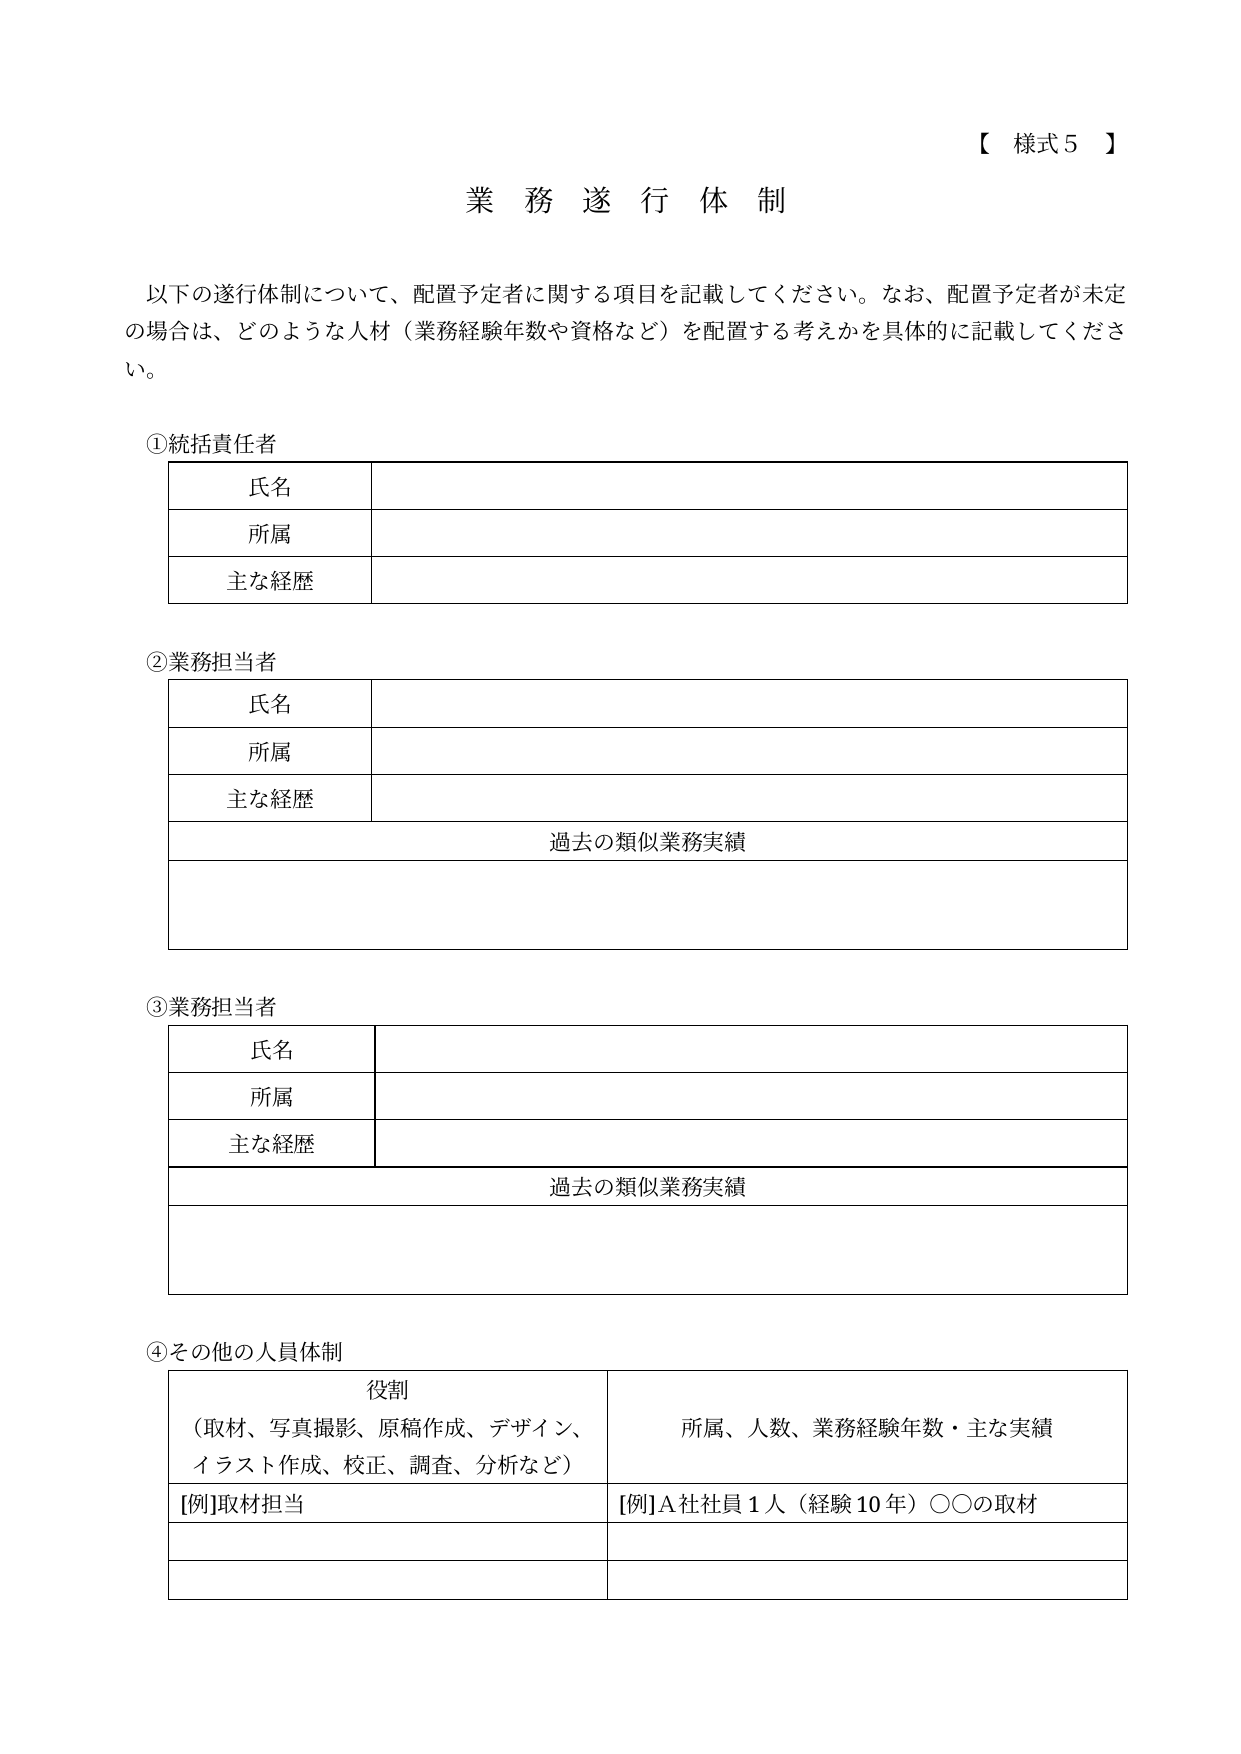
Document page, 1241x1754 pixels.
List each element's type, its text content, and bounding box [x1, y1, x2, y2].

table_cell 主な経歴 [169, 775, 371, 821]
table_cell [372, 557, 1127, 603]
table_cell [169, 1561, 607, 1599]
table_cell [372, 728, 1127, 774]
table_header 氏名 [169, 1026, 374, 1072]
table_cell [例]Ａ社社員1人（経験10年）○○の取材 [608, 1484, 1127, 1522]
table_cell 過去の類似業務実績 [169, 822, 1127, 860]
table_cell [169, 1523, 607, 1560]
table_cell [169, 1206, 1127, 1293]
table_cell [376, 1073, 1127, 1119]
text 業 務 遂 行 体 制 [124, 161, 1128, 236]
table_header [372, 680, 1127, 727]
text 以下の遂行体制について、配置予定者に関する項目を記載してください。なお、配置予定者が未定の場合は、どのような人材（業務経験年数や資格など）を配置する考えかを具体的に記載してください。 [124, 274, 1128, 386]
text ②業務担当者 [124, 642, 1128, 679]
table_header [376, 1026, 1127, 1072]
text ④その他の人員体制 [124, 1332, 1128, 1369]
table_cell [169, 861, 1127, 948]
table_cell [372, 510, 1127, 556]
text ①統括責任者 [124, 424, 1128, 461]
table_header [372, 463, 1127, 509]
table_cell 所属 [169, 510, 371, 556]
table_cell [376, 1120, 1127, 1166]
table_header 氏名 [169, 680, 371, 727]
table_cell 所属 [169, 728, 371, 774]
table_cell 主な経歴 [169, 557, 371, 603]
table_cell [608, 1561, 1127, 1599]
text ③業務担当者 [124, 987, 1128, 1024]
table_cell [例]取材担当 [169, 1484, 607, 1522]
table_cell 所属 [169, 1073, 374, 1119]
text 【 様式５ 】 [124, 124, 1128, 161]
table_cell 主な経歴 [169, 1120, 374, 1166]
table_header 役割 （取材、写真撮影、原稿作成、デザイン、イラスト作成、校正、調査、分析など） [169, 1371, 607, 1483]
table_cell [372, 775, 1127, 821]
table_cell 過去の類似業務実績 [169, 1168, 1127, 1205]
table_cell [608, 1523, 1127, 1560]
table_header 所属、人数、業務経験年数・主な実績 [608, 1371, 1127, 1483]
table_header 氏名 [169, 463, 371, 509]
